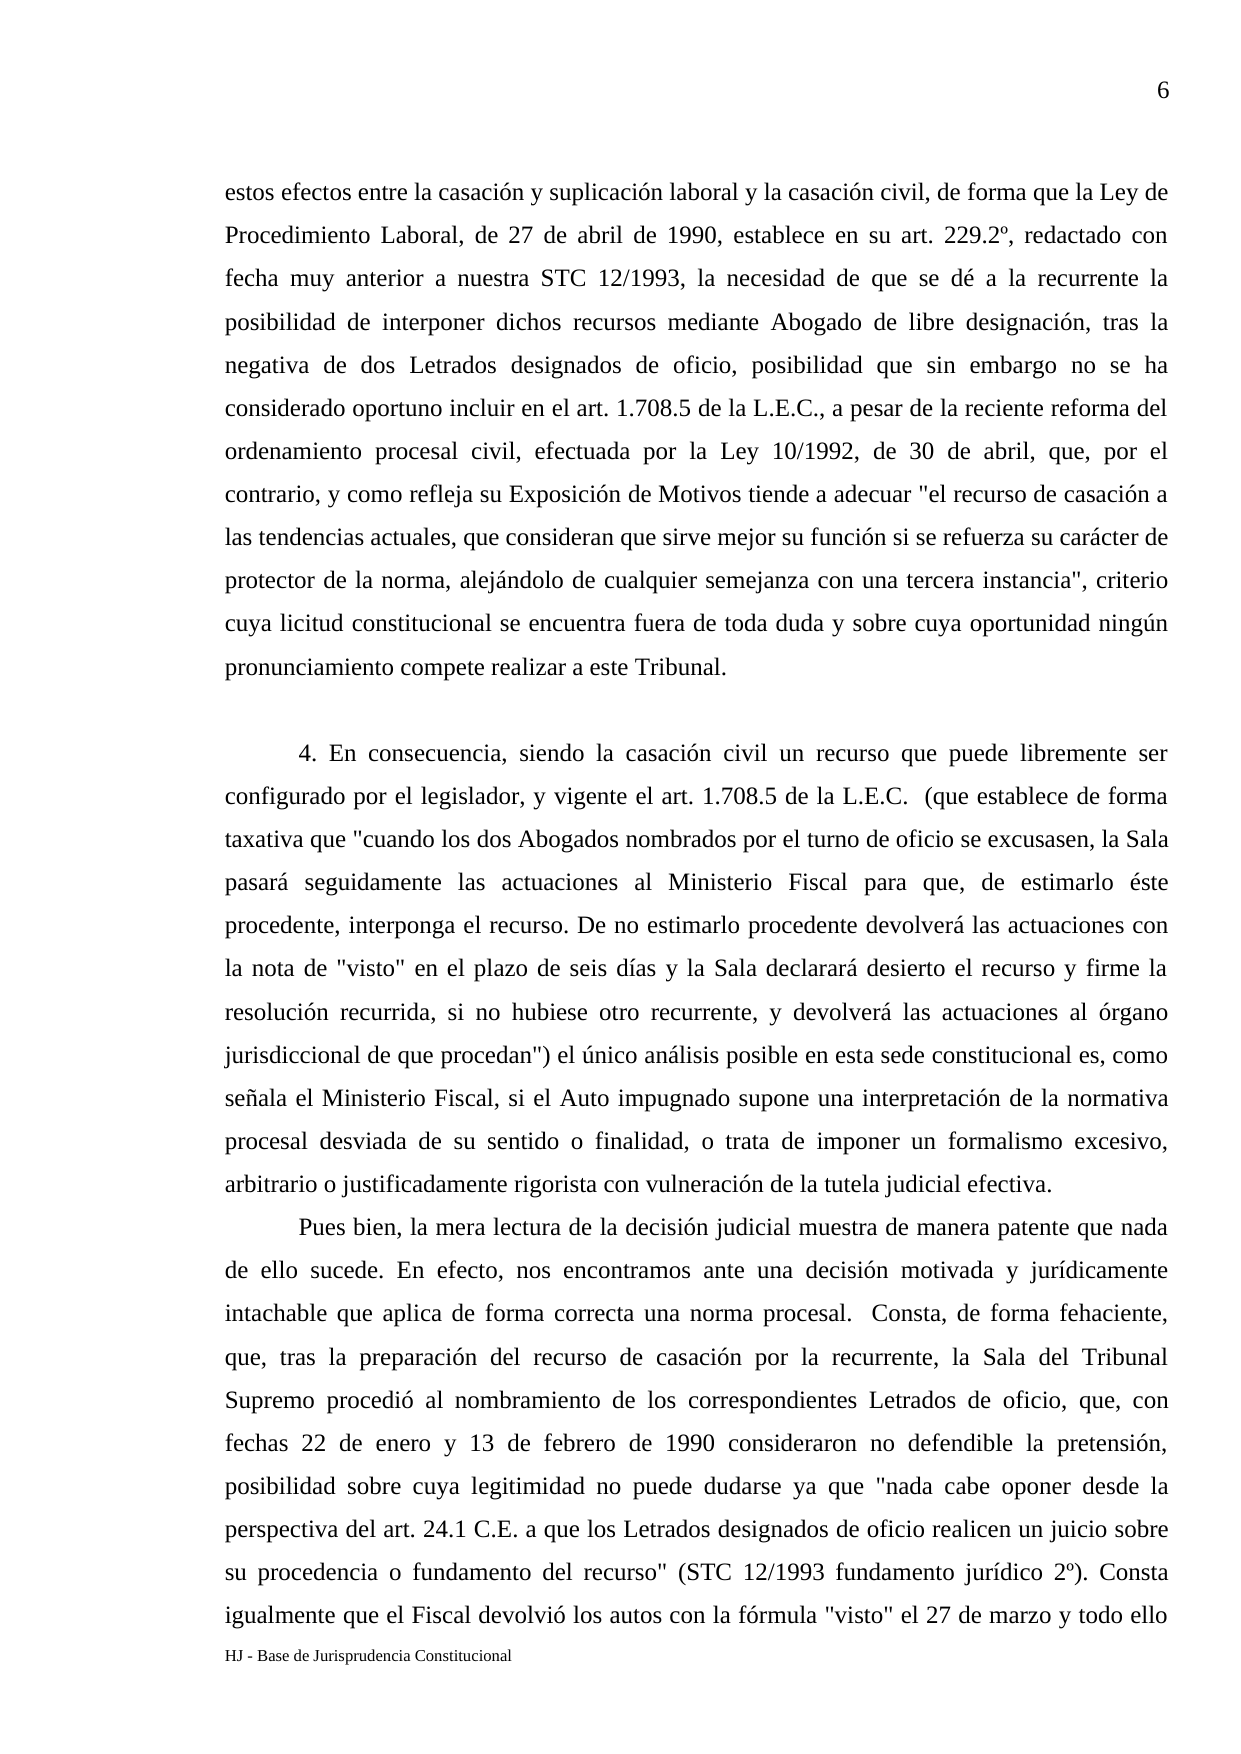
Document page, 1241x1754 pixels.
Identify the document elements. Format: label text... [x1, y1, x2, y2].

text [224, 177, 1169, 680]
text 4. En consecuencia, siendo la casación civil un recurso que puede libremente ser configurado por el legislador, y vigente el art. 1.708.5 de la L.E.C. (que establece de forma taxativa que "cuando los dos Abogados nombrados por el turno de oficio se excusasen, la Sala pasará seguidamente las actuaciones al Ministerio Fiscal para que, de estimarlo éste procedente, interponga el recurso. De no estimarlo procedente devolverá las actuaciones con la nota de "visto" en el plazo de seis días y la Sala declarará desierto el recurso y firme la resolución recurrida, si no hubiese otro recurrente, y devolverá las actuaciones al órgano jurisdiccional de que procedan") el único análisis posible en esta sede constitucional es, como señala el Ministerio Fiscal, si el Auto impugnado supone una interpretación de la normativa procesal desviada de su sentido o finalidad, o trata de imponer un formalismo excesivo, arbitrario o justificadamente rigorista con vulneración de la tutela judicial efectiva. [224, 738, 1169, 1198]
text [224, 1212, 1169, 1629]
